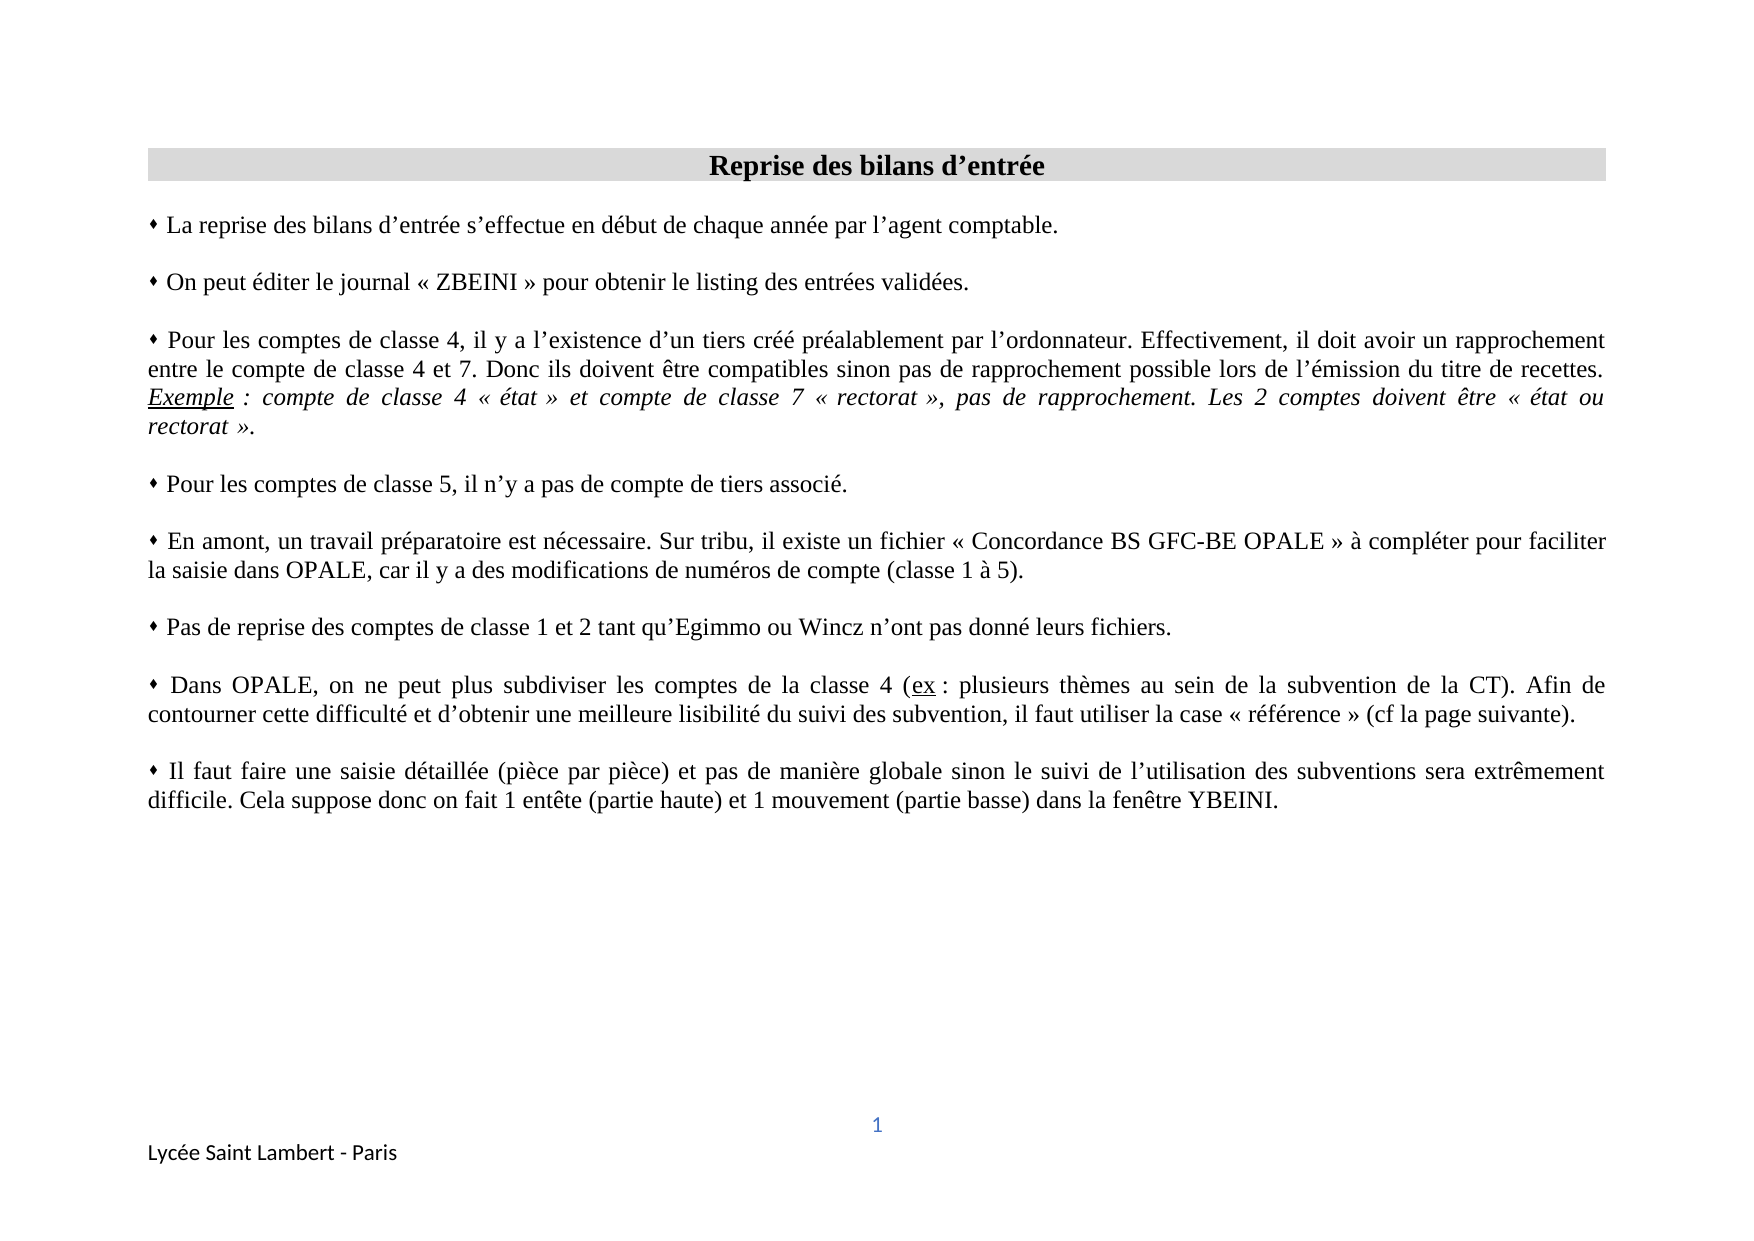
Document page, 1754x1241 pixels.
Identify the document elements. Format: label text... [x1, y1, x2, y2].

text Pour les comptes de classe 4, il y a l’existence d’un tiers créé préalablement par l’ordonnateur. Effectivement, il doit avoir un rapprochement entre le compte de classe 4 et 7. Donc ils doivent être compatibles sinon pas de rapprochement possible lors de l’émission du titre de recettes. Exemple : compte de classe 4 « état » et compte de classe 7 « rectorat », pas de rapprochement. Les 2 comptes doivent être « état ou rectorat ». [148, 325, 1606, 440]
text On peut éditer le journal « ZBEINI » pour obtenir le listing des entrées validées. [148, 267, 1606, 296]
text Reprise des bilans d’entrée [148, 148, 1606, 181]
text La reprise des bilans d’entrée s’effectue en début de chaque année par l’agent comptable. [148, 210, 1606, 239]
text Pour les comptes de classe 5, il n’y a pas de compte de tiers associé. [148, 469, 1606, 497]
text Dans OPALE, on ne peut plus subdiviser les comptes de la classe 4 (ex : plusieurs thèmes au sein de la subvention de la CT). Afin de contourner cette difficulté et d’obtenir une meilleure lisibilité du suivi des subvention, il faut utiliser la case « référence » (cf la page suivante). [148, 670, 1606, 727]
text En amont, un travail préparatoire est nécessaire. Sur tribu, il existe un fichier « Concordance BS GFC-BE OPALE » à compléter pour faciliter la saisie dans OPALE, car il y a des modifications de numéros de compte (classe 1 à 5). [148, 526, 1606, 584]
text Il faut faire une saisie détaillée (pièce par pièce) et pas de manière globale sinon le suivi de l’utilisation des subventions sera extrêmement difficile. Cela suppose donc on fait 1 entête (partie haute) et 1 mouvement (partie basse) dans la fenêtre YBEINI. [148, 756, 1606, 814]
text Pas de reprise des comptes de classe 1 et 2 tant qu’Egimmo ou Wincz n’ont pas donné leurs fichiers. [148, 612, 1606, 641]
